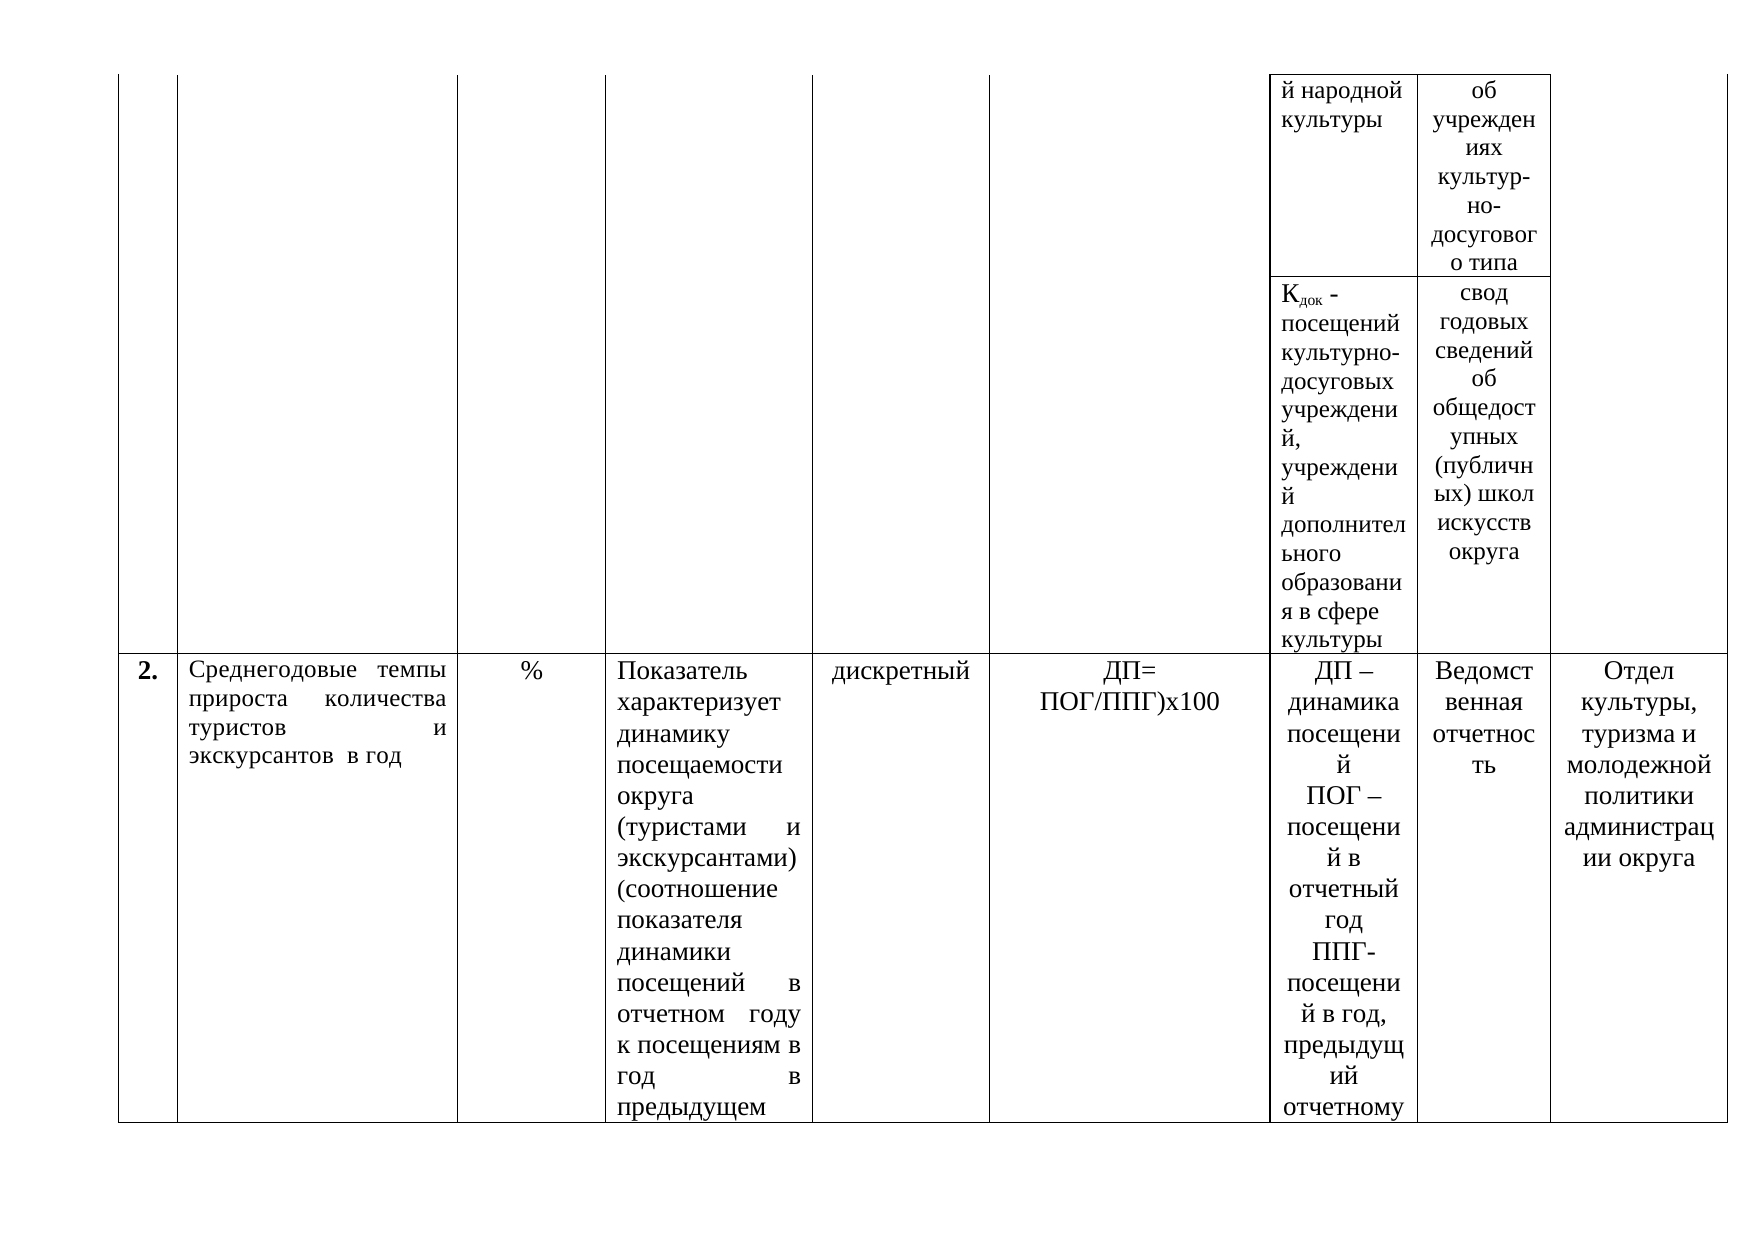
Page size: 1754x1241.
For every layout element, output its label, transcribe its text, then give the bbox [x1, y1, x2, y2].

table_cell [1271, 75, 1417, 276]
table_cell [1418, 654, 1550, 1122]
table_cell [1551, 654, 1727, 1122]
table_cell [606, 654, 812, 1122]
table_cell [178, 654, 457, 1122]
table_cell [1271, 654, 1417, 1122]
table_cell ДП= ПОГ/ППГ)х100 [990, 654, 1269, 1122]
table_cell 2. [119, 654, 177, 1122]
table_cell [1418, 75, 1550, 276]
table_cell дискретный [813, 654, 989, 1122]
table_cell % [458, 654, 605, 1122]
table_cell Кдок - посещений культурно-досуговых учреждений, учреждений дополнительного образования в сфере культуры [1271, 277, 1417, 653]
table_cell свод годовых сведений об общедоступных (публичных) школ искусств округа [1418, 277, 1550, 653]
